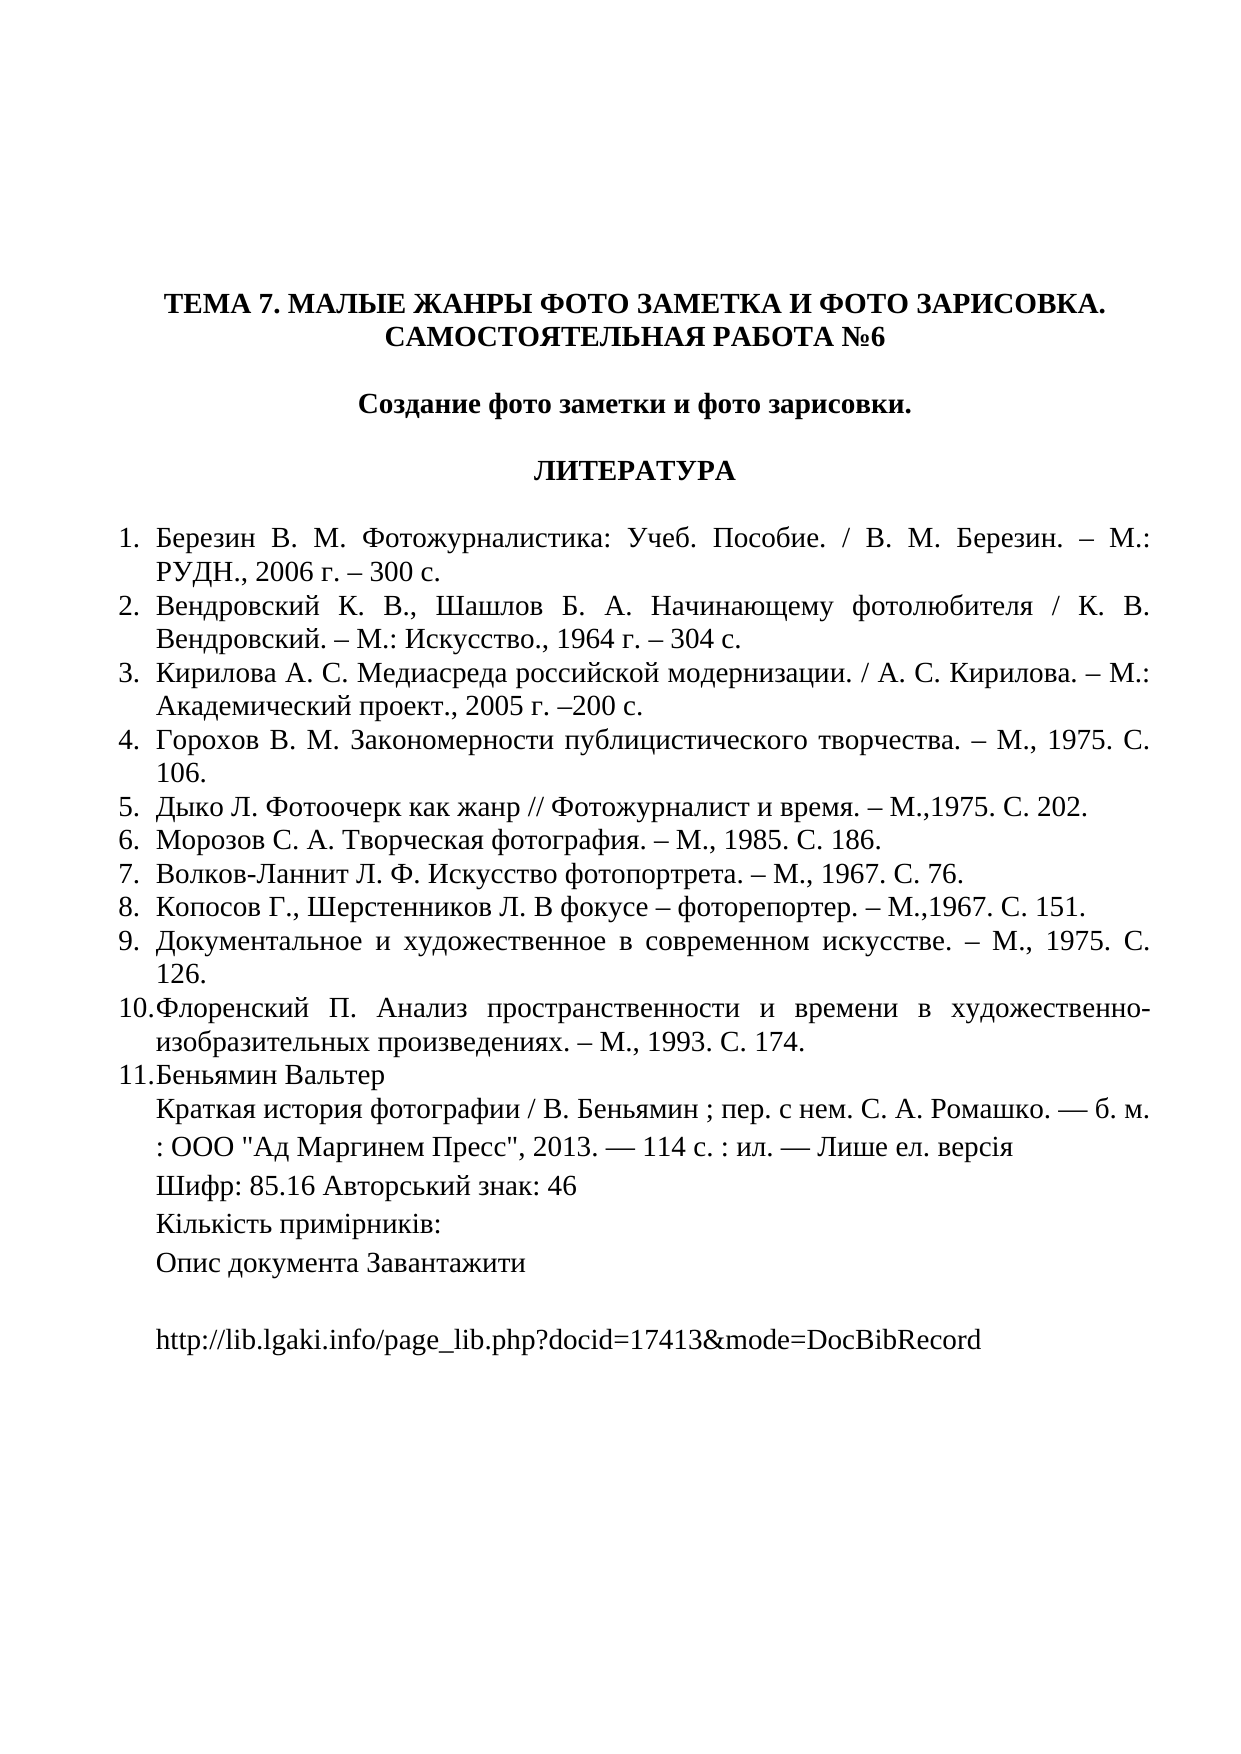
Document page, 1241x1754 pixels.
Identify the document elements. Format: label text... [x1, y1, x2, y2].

list Морозов С. А. Творческая фотография. – М., 1985. С. 186. [118, 822, 1152, 856]
list Вендровский К. В., Шашлов Б. А. Начинающему фотолюбителя / К. В. Вендровский. – М.: Искусство., 1964 г. – 304 с. [118, 588, 1152, 655]
list http://lib.lgaki.info/page_lib.php?docid=17413&mode=DocBibRecord [156, 1322, 1152, 1356]
text ТЕМА 7. МАЛЫЕ ЖАНРЫ ФОТО ЗАМЕТКА И ФОТО ЗАРИСОВКА. [118, 286, 1152, 319]
list Волков-Ланнит Л. Ф. Искусство фотопортрета. – М., 1967. С. 76. [118, 856, 1152, 889]
text САМОСТОЯТЕЛЬНАЯ РАБОТА №6 [118, 319, 1152, 353]
list Горохов В. М. Закономерности публицистического творчества. – М., 1975. С. 106. [118, 722, 1152, 789]
list Кількість примірників: [156, 1206, 1152, 1240]
list Кирилова А. С. Медиасреда российской модернизации. / А. С. Кирилова. – М.: Академический проект., 2005 г. –200 с. [118, 655, 1152, 722]
text ЛИТЕРАТУРА [118, 453, 1152, 487]
list Беньямин Вальтер [118, 1057, 1152, 1091]
list Шифр: 85.16 Авторський знак: 46 [156, 1168, 1152, 1201]
list Флоренский П. Анализ пространственности и времени в художественно-изобразительных произведениях. – М., 1993. С. 174. [118, 990, 1152, 1057]
list Березин В. М. Фотожурналистика: Учеб. Пособие. / В. М. Березин. – М.: РУДН., 2006 г. – 300 с. [118, 521, 1152, 588]
list Дыко Л. Фотоочерк как жанр // Фотожурналист и время. – М.,1975. С. 202. [118, 789, 1152, 822]
list Краткая история фотографии / В. Беньямин ; пер. с нем. С. А. Ромашко. — б. м. : ООО "Ад Маргинем Пресс", 2013. — 114 с. : ил. — Лише ел. версія [156, 1091, 1152, 1163]
list Опис документа Завантажити [156, 1245, 1152, 1278]
text Создание фото заметки и фото зарисовки. [118, 386, 1152, 420]
list Документальное и художественное в современном искусстве. – М., 1975. С. 126. [118, 923, 1152, 990]
list Копосов Г., Шерстенников Л. В фокусе – фоторепортер. – М.,1967. С. 151. [118, 889, 1152, 923]
